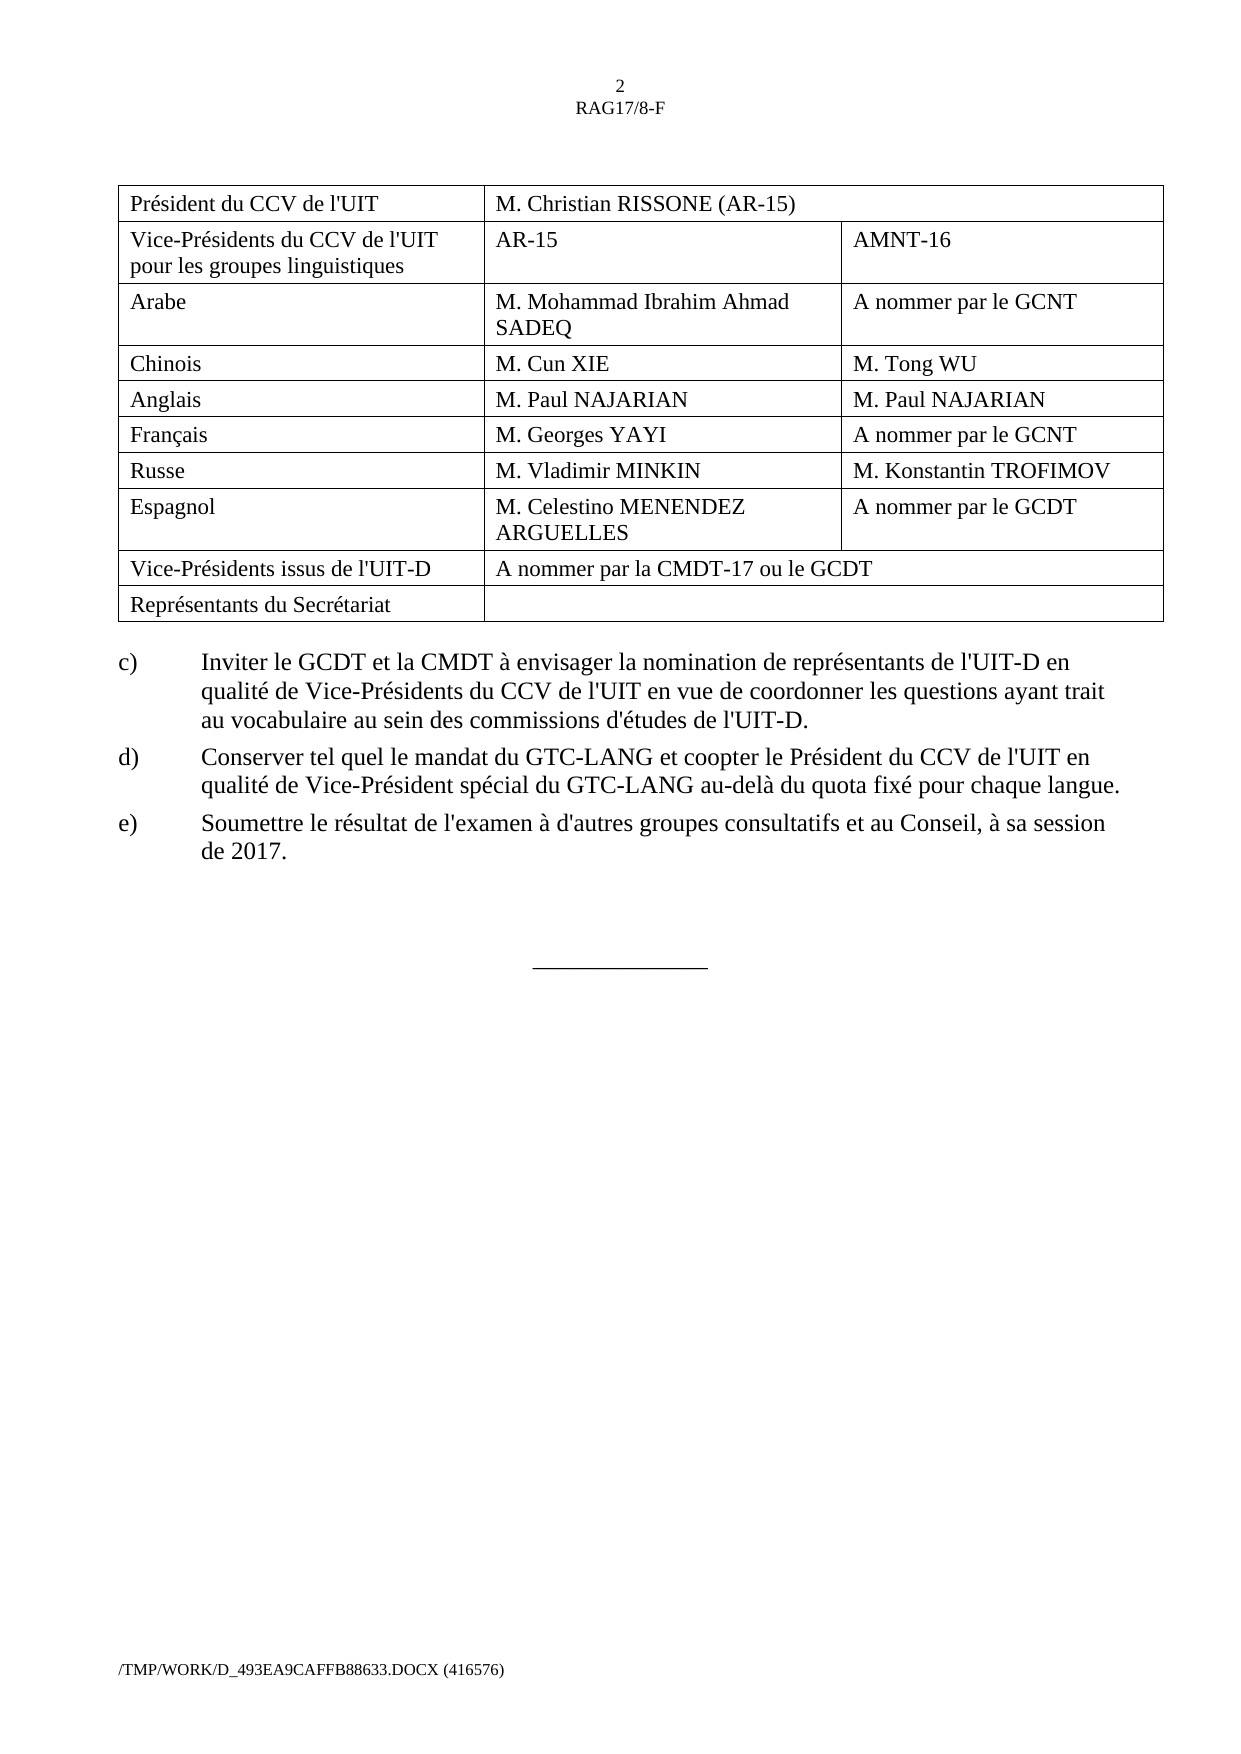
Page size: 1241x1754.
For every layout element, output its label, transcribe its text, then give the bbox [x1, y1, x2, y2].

table_cell [485, 586, 1163, 621]
table_cell M. Vladimir MINKIN [485, 453, 841, 488]
text e) Soumettre le résultat de l'examen à d'autres groupes consultatifs et au Conseil, à sa session de 2017. [118, 808, 1122, 865]
text ______________ [118, 943, 1122, 972]
table_cell A nommer par le GCDT [842, 489, 1163, 550]
table_header M. Christian RISSONE (AR-15) [485, 186, 1163, 221]
table_cell M. Georges YAYI [485, 417, 841, 452]
table_cell AR-15 [485, 222, 841, 283]
table_cell M. Konstantin TROFIMOV [842, 453, 1163, 488]
table_cell M. Mohammad Ibrahim Ahmad SADEQ [485, 284, 841, 345]
table_cell M. Paul NAJARIAN [485, 381, 841, 416]
table_cell Français [119, 417, 484, 452]
text c) Inviter le GCDT et la CMDT à envisager la nomination de représentants de l'UIT-D en qualité de Vice-Présidents du CCV de l'UIT en vue de coordonner les questions ayant trait au vocabulaire au sein des commissions d'études de l'UIT-D. [118, 647, 1122, 733]
table_cell AMNT-16 [842, 222, 1163, 283]
table_cell Vice-Présidents issus de l'UIT-D [119, 551, 484, 585]
table_cell Anglais [119, 381, 484, 416]
table_cell Arabe [119, 284, 484, 345]
table_cell M. Tong WU [842, 346, 1163, 380]
table_cell A nommer par le GCNT [842, 284, 1163, 345]
table_cell Vice-Présidents du CCV de l'UIT pour les groupes linguistiques [119, 222, 484, 283]
table_cell M. Paul NAJARIAN [842, 381, 1163, 416]
table_header Président du CCV de l'UIT [119, 186, 484, 221]
table_cell M. Celestino MENENDEZ ARGUELLES [485, 489, 841, 550]
table_cell A nommer par le GCNT [842, 417, 1163, 452]
text d) Conserver tel quel le mandat du GTC-LANG et coopter le Président du CCV de l'UIT en qualité de Vice-Président spécial du GTC-LANG au-delà du quota fixé pour chaque langue. [118, 742, 1122, 799]
table_cell Représentants du Secrétariat [119, 586, 484, 621]
table_cell Chinois [119, 346, 484, 380]
table_cell Russe [119, 453, 484, 488]
table_cell M. Cun XIE [485, 346, 841, 380]
table_cell Espagnol [119, 489, 484, 550]
table_cell A nommer par la CMDT-17 ou le GCDT [485, 551, 1163, 585]
